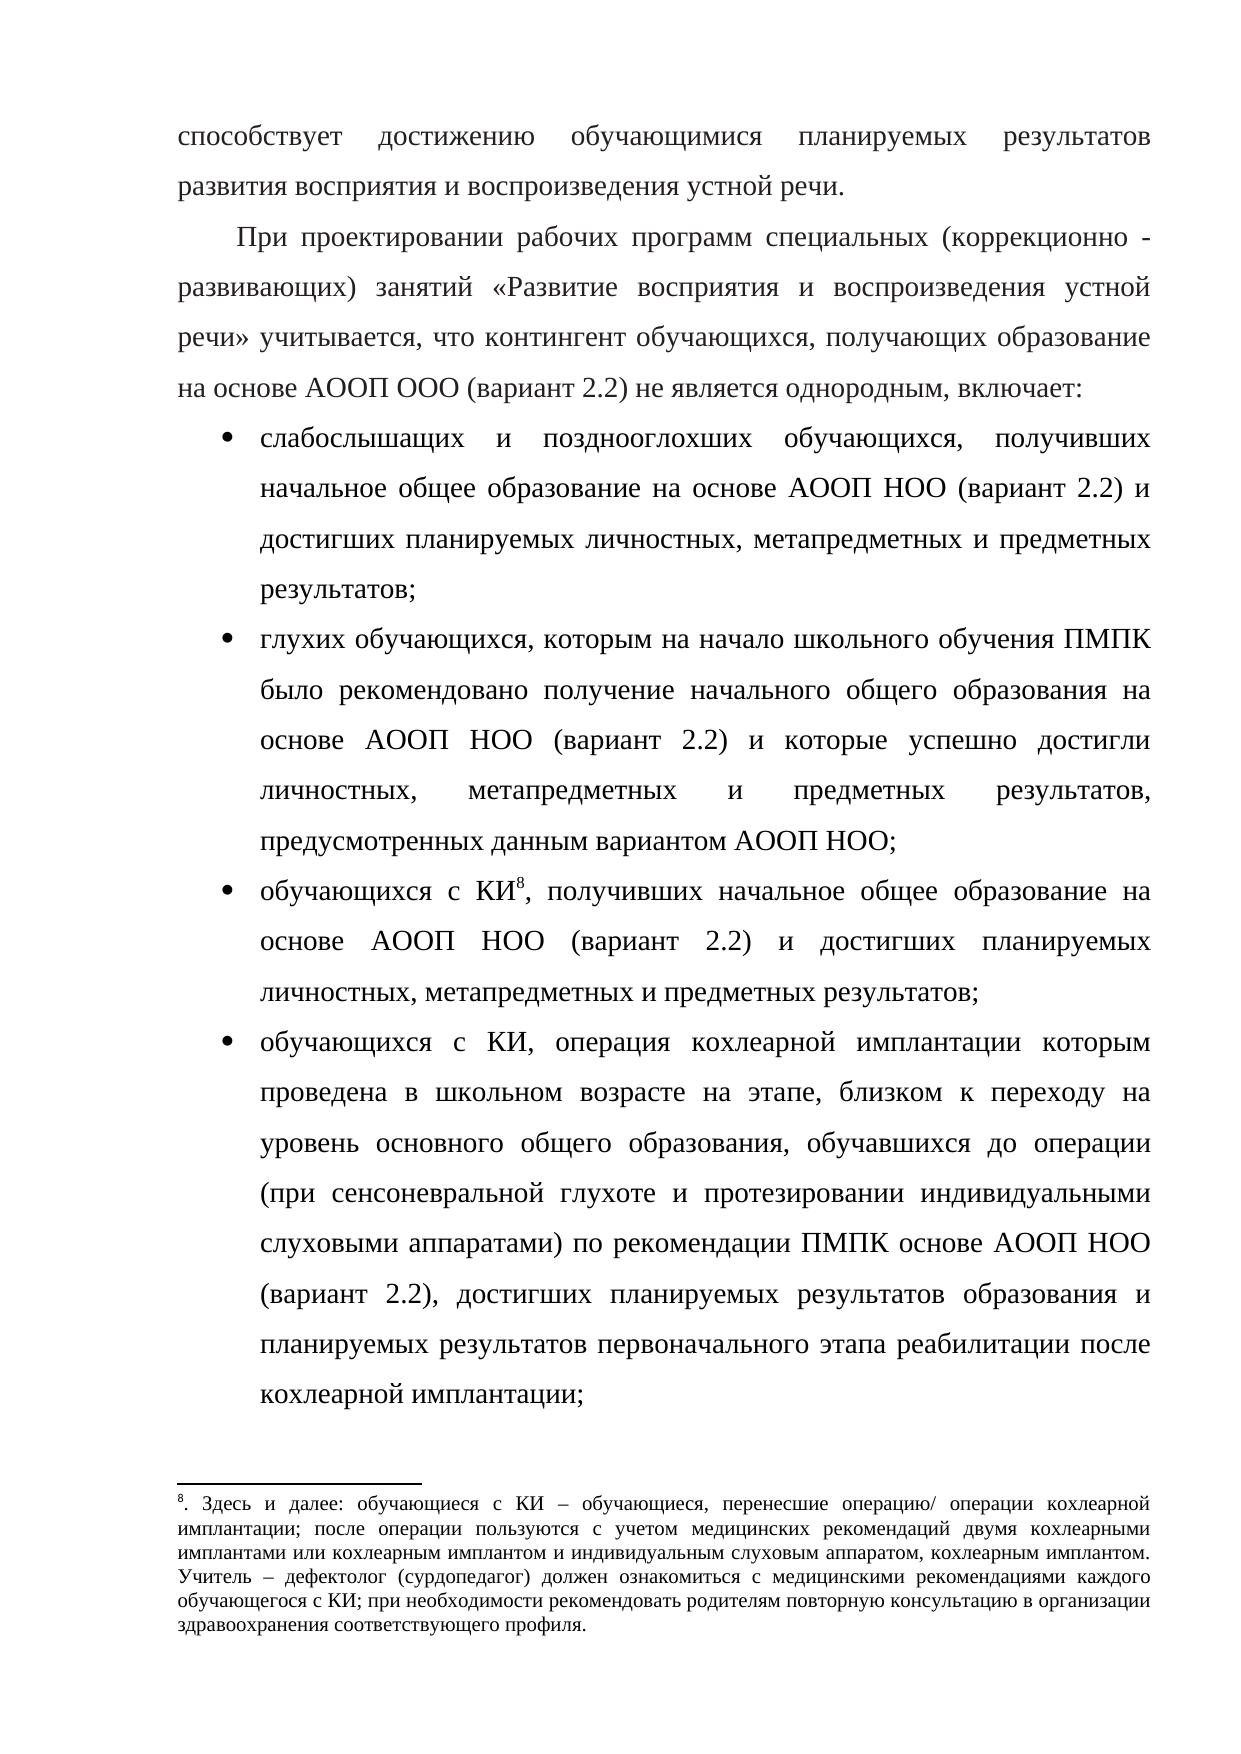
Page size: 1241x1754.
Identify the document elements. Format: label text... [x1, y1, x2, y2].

list глухих обучающихся, которым на начало школьного обучения ПМПК было рекомендовано получение начального общего образования на основе АООП НОО (вариант 2.2) и которые успешно достигли личностных, метапредметных и предметных результатов, предусмотренных данным вариантом АООП НОО; [222, 621, 1152, 856]
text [177, 118, 1152, 202]
text При проектировании рабочих программ специальных (коррекционно -развивающих) занятий «Развитие восприятия и воспроизведения устной речи» учитывается, что контингент обучающихся, получающих образование на основе АООП ООО (вариант 2.2) не является однородным, включает: [177, 219, 1152, 403]
list слабослышащих и позднооглохших обучающихся, получивших начальное общее образование на основе АООП НОО (вариант 2.2) и достигших планируемых личностных, метапредметных и предметных результатов; [222, 420, 1152, 604]
list обучающихся с КИ, операция кохлеарной имплантации которым проведена в школьном возрасте на этапе, близком к переходу на уровень основного общего образования, обучавшихся до операции (при сенсоневральной глухоте и протезировании индивидуальными слуховыми аппаратами) по рекомендации ПМПК основе АООП НОО (вариант 2.2), достигших планируемых результатов образования и планируемых результатов первоначального этапа реабилитации после кохлеарной имплантации; [222, 1024, 1152, 1410]
list обучающихся с КИ, получивших начальное общее образование на основе АООП НОО (вариант 2.2) и достигших планируемых личностных, метапредметных и предметных результатов; [222, 873, 1152, 1007]
